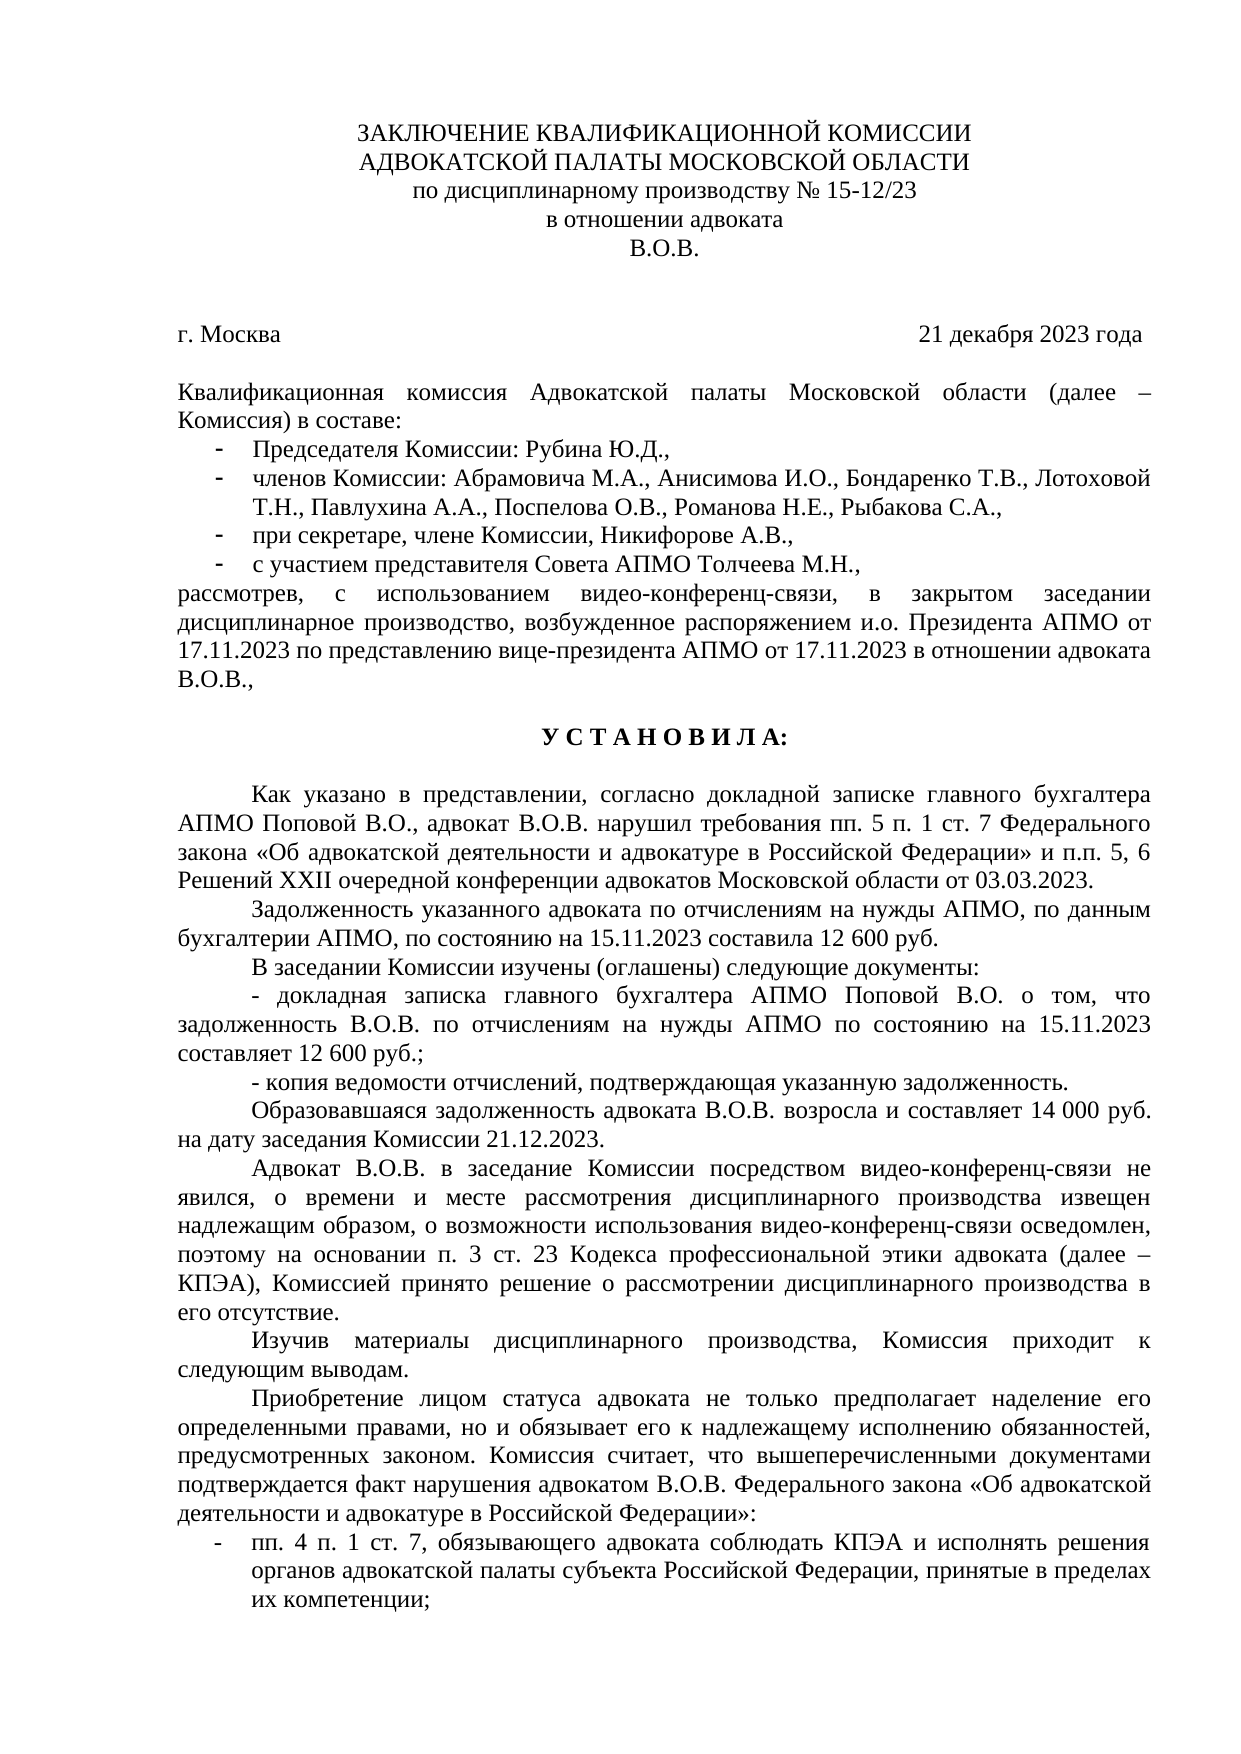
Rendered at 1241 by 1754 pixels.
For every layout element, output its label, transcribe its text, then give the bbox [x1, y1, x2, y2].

text Адвокат В.О.В. в заседание Комиссии посредством видео-конференц-связи не явился, о времени и месте рассмотрения дисциплинарного производства извещен надлежащим образом, о возможности использования видео-конференц-связи осведомлен, поэтому на основании п. 3 ст. 23 Кодекса профессиональной этики адвоката (далее – КПЭА), Комиссией принято решение о рассмотрении дисциплинарного производства в его отсутствие. [177, 1153, 1152, 1326]
text в отношении адвоката [177, 204, 1152, 233]
text Как указано в представлении, согласно докладной записке главного бухгалтера АПМО Поповой В.О., адвокат В.О.В. нарушил требования пп. 5 п. 1 ст. 7 Федерального закона «Об адвокатской деятельности и адвокатуре в Российской Федерации» и п.п. 5, 6 Решений XXII очередной конференции адвокатов Московской области от 03.03.2023. [177, 779, 1152, 894]
text АДВОКАТСКОЙ ПАЛАТЫ МОСКОВСКОЙ ОБЛАСТИ [177, 147, 1152, 176]
text В.О.В. [177, 233, 1152, 262]
text У С Т А Н О В И Л А: [177, 722, 1152, 751]
list при секретаре, члене Комиссии, Никифорове А.В., [215, 521, 1152, 549]
text - копия ведомости отчислений, подтверждающая указанную задолженность. [177, 1067, 1152, 1096]
text рассмотрев, с использованием видео-конференц-связи, в закрытом заседании дисциплинарное производство, возбужденное распоряжением и.о. Президента АПМО от 17.11.2023 по представлению вице-президента АПМО от 17.11.2023 в отношении адвоката В.О.В., [177, 578, 1152, 693]
list с участием представителя Совета АПМО Толчеева М.Н., [215, 549, 1152, 578]
text Приобретение лицом статуса адвоката не только предполагает наделение его определенными правами, но и обязывает его к надлежащему исполнению обязанностей, предусмотренных законом. Комиссия считает, что вышеперечисленными документами подтверждается факт нарушения адвокатом В.О.В. Федерального закона «Об адвокатской деятельности и адвокатуре в Российской Федерации»: [177, 1383, 1152, 1527]
text - докладная записка главного бухгалтера АПМО Поповой В.О. о том, что задолженность В.О.В. по отчислениям на нужды АПМО по состоянию на 15.11.2023 составляет 12 600 руб.; [177, 981, 1152, 1067]
text по дисциплинарному производству № 15-12/23 [177, 176, 1152, 204]
text Изучив материалы дисциплинарного производства, Комиссия приходит к следующим выводам. [177, 1326, 1152, 1383]
text Задолженность указанного адвоката по отчислениям на нужды АПМО, по данным бухгалтерии АПМО, по состоянию на 15.11.2023 составила 12 600 руб. [177, 894, 1152, 952]
list Председателя Комиссии: Рубина Ю.Д., [215, 434, 1152, 463]
text г. Москва 21 декабря 2023 года [177, 319, 1152, 348]
text Образовавшаяся задолженность адвоката В.О.В. возросла и составляет 14 000 руб. на дату заседания Комиссии 21.12.2023. [177, 1096, 1152, 1153]
list пп. 4 п. 1 ст. 7, обязывающего адвоката соблюдать КПЭА и исполнять решения органов адвокатской палаты субъекта Российской Федерации, принятые в пределах их компетенции; [213, 1527, 1152, 1613]
text Квалификационная комиссия Адвокатской палаты Московской области (далее – Комиссия) в составе: [177, 377, 1152, 434]
list членов Комиссии: Абрамовича М.А., Анисимова И.О., Бондаренко Т.В., Лотоховой Т.Н., Павлухина А.А., Поспелова О.В., Романова Н.Е., Рыбакова С.А., [215, 463, 1152, 521]
text ЗАКЛЮЧЕНИЕ КВАЛИФИКАЦИОННОЙ КОМИССИИ [177, 118, 1152, 147]
text В заседании Комиссии изучены (оглашены) следующие документы: [177, 952, 1152, 981]
